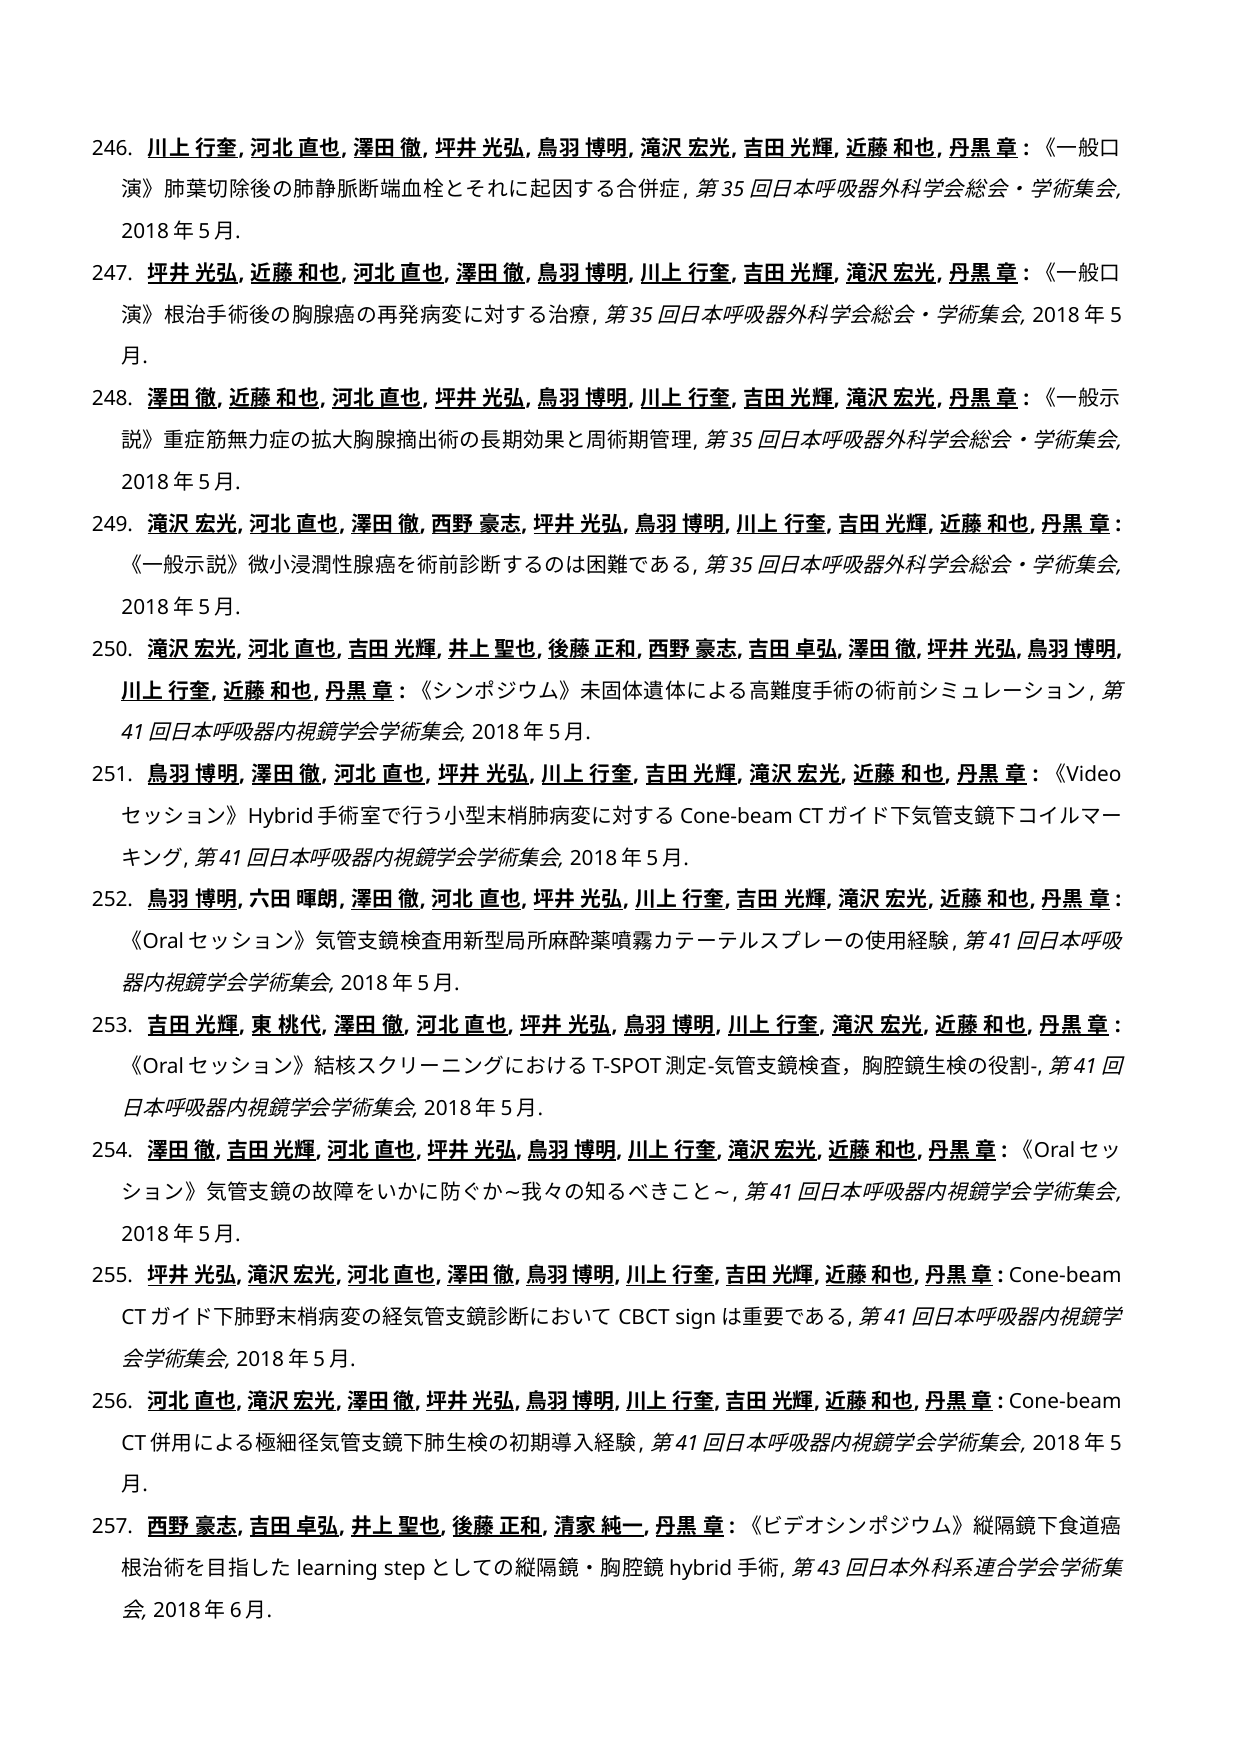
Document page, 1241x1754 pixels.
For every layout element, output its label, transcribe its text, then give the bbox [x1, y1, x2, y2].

list 滝沢 宏光, 河北 直也, 吉田 光輝, 井上 聖也, 後藤 正和, 西野 豪志, 吉田 卓弘, 澤田 徹, 坪井 光弘, 鳥羽 博明, 川上 行奎, 近藤 和也, 丹黒 章 : 《シンポジウム》未固体遺体による高難度手術の術前シミュレーション, 第41回日本呼吸器内視鏡学会学術集会, 2018年5月. [92, 626, 1122, 752]
list 川上 行奎, 河北 直也, 澤田 徹, 坪井 光弘, 鳥羽 博明, 滝沢 宏光, 吉田 光輝, 近藤 和也, 丹黒 章 : 《一般口演》肺葉切除後の肺静脈断端血栓とそれに起因する合併症, 第35回日本呼吸器外科学会総会・学術集会, 2018年5月. [92, 125, 1122, 250]
list 澤田 徹, 吉田 光輝, 河北 直也, 坪井 光弘, 鳥羽 博明, 川上 行奎, 滝沢 宏光, 近藤 和也, 丹黒 章 : 《Oralセッション》気管支鏡の故障をいかに防ぐか∼我々の知るべきこと∼, 第41回日本呼吸器内視鏡学会学術集会, 2018年5月. [92, 1128, 1122, 1253]
list 澤田 徹, 近藤 和也, 河北 直也, 坪井 光弘, 鳥羽 博明, 川上 行奎, 吉田 光輝, 滝沢 宏光, 丹黒 章 : 《一般示説》重症筋無力症の拡大胸腺摘出術の長期効果と周術期管理, 第35回日本呼吸器外科学会総会・学術集会, 2018年5月. [92, 376, 1122, 501]
list 西野 豪志, 吉田 卓弘, 井上 聖也, 後藤 正和, 清家 純一, 丹黒 章 : 《ビデオシンポジウム》縦隔鏡下食道癌根治術を目指したlearning stepとしての縦隔鏡・胸腔鏡hybrid手術, 第43回日本外科系連合学会学術集会, 2018年6月. [92, 1503, 1122, 1629]
list 鳥羽 博明, 六田 暉朗, 澤田 徹, 河北 直也, 坪井 光弘, 川上 行奎, 吉田 光輝, 滝沢 宏光, 近藤 和也, 丹黒 章 : 《Oralセッション》気管支鏡検査用新型局所麻酔薬噴霧カテーテルスプレーの使用経験, 第41回日本呼吸器内視鏡学会学術集会, 2018年5月. [92, 877, 1122, 1002]
list 吉田 光輝, 東 桃代, 澤田 徹, 河北 直也, 坪井 光弘, 鳥羽 博明, 川上 行奎, 滝沢 宏光, 近藤 和也, 丹黒 章 : 《Oralセッション》結核スクリーニングにおけるT-SPOT測定-気管支鏡検査，胸腔鏡生検の役割-, 第41回日本呼吸器内視鏡学会学術集会, 2018年5月. [92, 1002, 1122, 1128]
list 河北 直也, 滝沢 宏光, 澤田 徹, 坪井 光弘, 鳥羽 博明, 川上 行奎, 吉田 光輝, 近藤 和也, 丹黒 章 : Cone-beam CT併用による極細径気管支鏡下肺生検の初期導入経験, 第41回日本呼吸器内視鏡学会学術集会, 2018年5月. [92, 1378, 1122, 1503]
list 滝沢 宏光, 河北 直也, 澤田 徹, 西野 豪志, 坪井 光弘, 鳥羽 博明, 川上 行奎, 吉田 光輝, 近藤 和也, 丹黒 章 : 《一般示説》微小浸潤性腺癌を術前診断するのは困難である, 第35回日本呼吸器外科学会総会・学術集会, 2018年5月. [92, 501, 1122, 626]
list 坪井 光弘, 滝沢 宏光, 河北 直也, 澤田 徹, 鳥羽 博明, 川上 行奎, 吉田 光輝, 近藤 和也, 丹黒 章 : Cone-beam CTガイド下肺野末梢病変の経気管支鏡診断においてCBCT signは重要である, 第41回日本呼吸器内視鏡学会学術集会, 2018年5月. [92, 1253, 1122, 1378]
list 鳥羽 博明, 澤田 徹, 河北 直也, 坪井 光弘, 川上 行奎, 吉田 光輝, 滝沢 宏光, 近藤 和也, 丹黒 章 : 《Videoセッション》Hybrid手術室で行う小型末梢肺病変に対するCone-beam CTガイド下気管支鏡下コイルマーキング, 第41回日本呼吸器内視鏡学会学術集会, 2018年5月. [92, 752, 1122, 877]
list 坪井 光弘, 近藤 和也, 河北 直也, 澤田 徹, 鳥羽 博明, 川上 行奎, 吉田 光輝, 滝沢 宏光, 丹黒 章 : 《一般口演》根治手術後の胸腺癌の再発病変に対する治療, 第35回日本呼吸器外科学会総会・学術集会, 2018年5月. [92, 250, 1122, 376]
